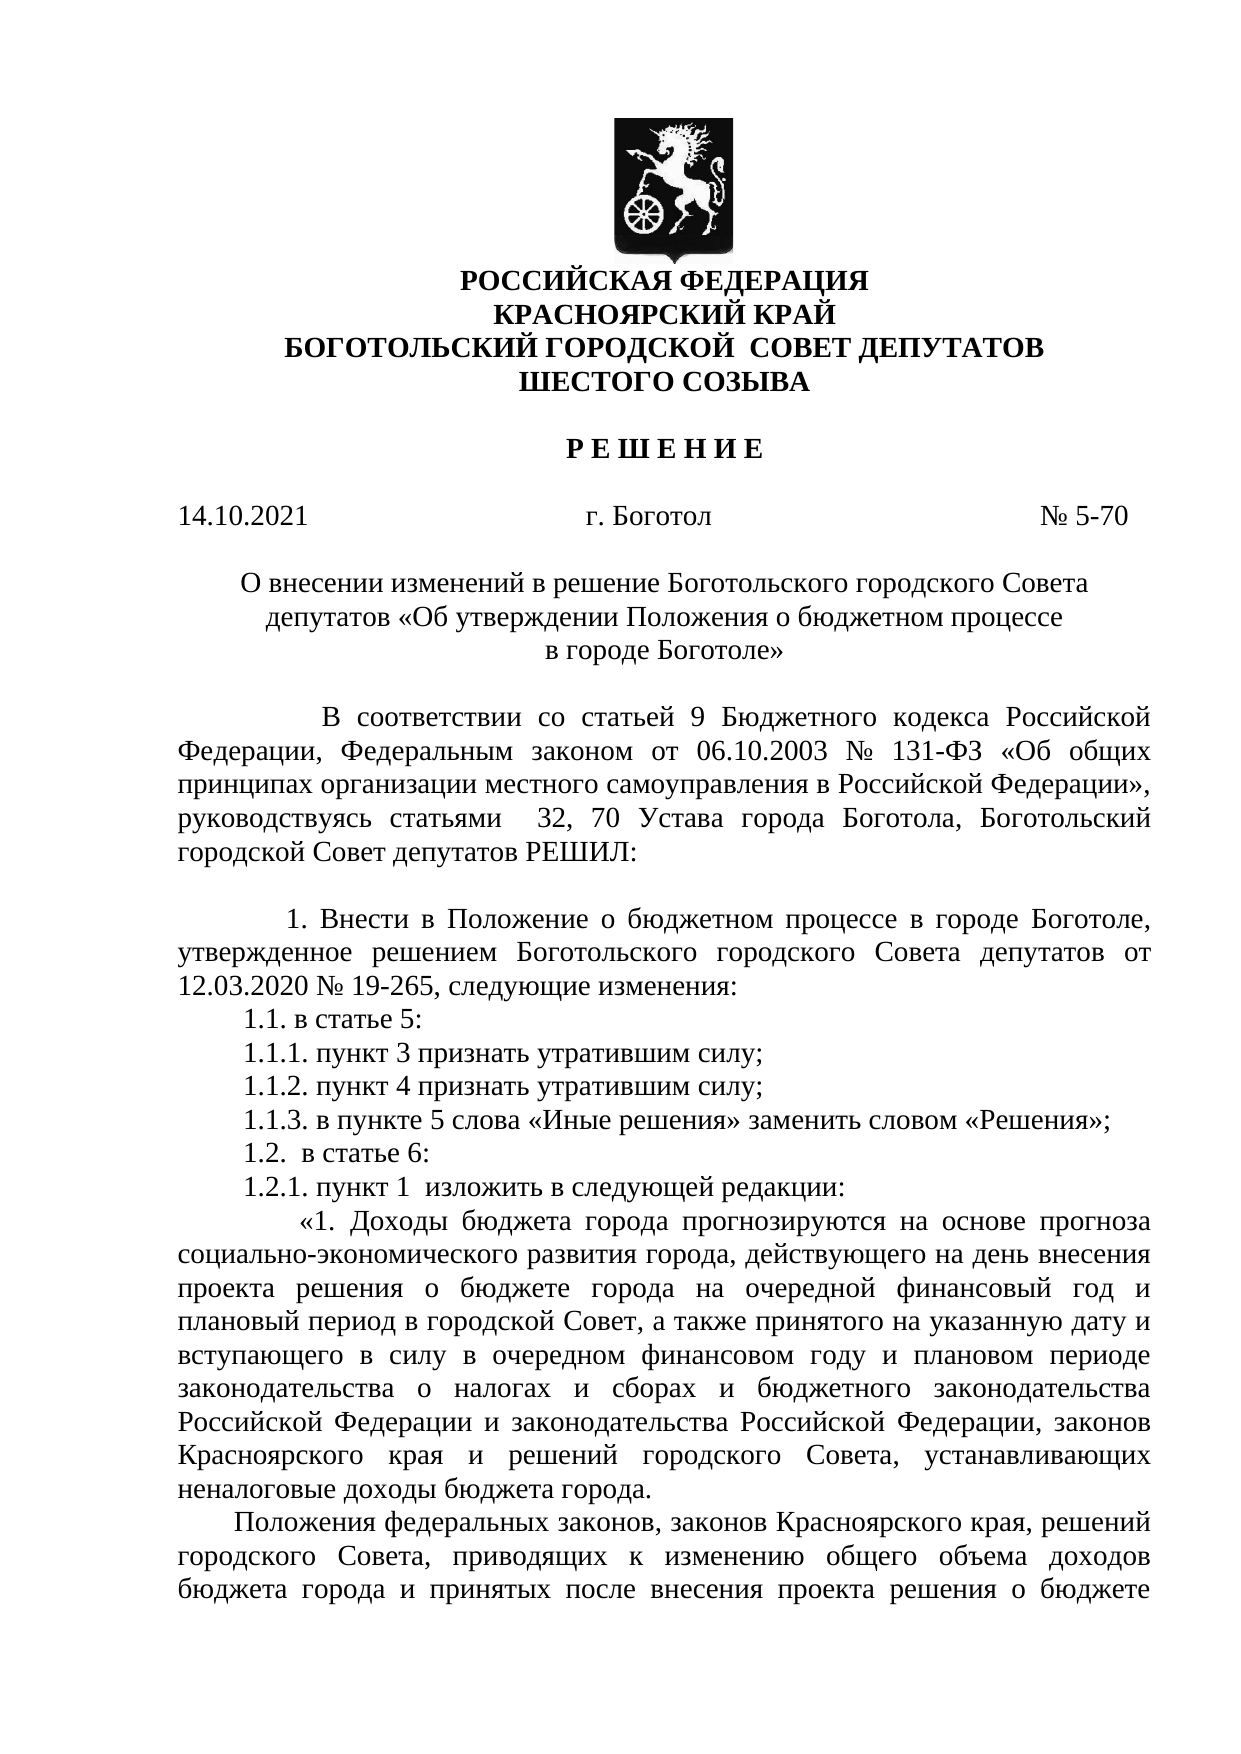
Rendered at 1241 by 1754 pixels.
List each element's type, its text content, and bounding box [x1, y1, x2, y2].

text 1.1. в статье 5: [177, 1001, 1152, 1035]
text Р Е Ш Е Н И Е [177, 431, 1152, 465]
text 1.1.1. пункт 3 признать утратившим силу; [177, 1035, 1152, 1068]
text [177, 1504, 1152, 1605]
text 1. Внести в Положение о бюджетном процессе в городе Боготоле, утвержденное решением Боготольского городского Совета депутатов от 12.03.2020 № 19-265, следующие изменения: [177, 901, 1152, 1001]
text 1.1.2. пункт 4 признать утратившим силу; [177, 1068, 1152, 1102]
text 1.1.3. в пункте 5 слова «Иные решения» заменить словом «Решения»; [177, 1102, 1152, 1136]
text 1.2. в статье 6: [177, 1136, 1152, 1169]
text О внесении изменений в решение Боготольского городского Совета депутатов «Об утверждении Положения о бюджетном процессе [177, 565, 1152, 632]
text В соответствии со статьей 9 Бюджетного кодекса Российской Федерации, Федеральным законом от 06.10.2003 № 131-ФЗ «Об общих принципах организации местного самоуправления в Российской Федерации», руководствуясь статьями 32, 70 Устава города Боготола, Боготольский городской Совет депутатов РЕШИЛ: [177, 699, 1152, 867]
text в городе Боготоле» [177, 632, 1152, 666]
text КРАСНОЯРСКИЙ КРАЙ [177, 297, 1152, 331]
text «1. Доходы бюджета города прогнозируются на основе прогноза социально-экономического развития города, действующего на день внесения проекта решения о бюджете города на очередной финансовый год и плановый период в городской Совет, а также принятого на указанную дату и вступающего в силу в очередном финансовом году и плановом периоде законодательства о налогах и сборах и бюджетного законодательства Российской Федерации и законодательства Российской Федерации, законов Красноярского края и решений городского Совета, устанавливающих неналоговые доходы бюджета города. [177, 1203, 1152, 1504]
text ШЕСТОГО СОЗЫВА [177, 364, 1152, 398]
text РОССИЙСКАЯ ФЕДЕРАЦИЯ [177, 263, 1152, 297]
text 14.10.2021 г. Боготол № 5-70 [177, 498, 1152, 532]
picture [614, 118, 734, 264]
text БОГОТОЛЬСКИЙ ГОРОДСКОЙ СОВЕТ ДЕПУТАТОВ [177, 331, 1152, 364]
text 1.2.1. пункт 1 изложить в следующей редакции: [177, 1169, 1152, 1203]
